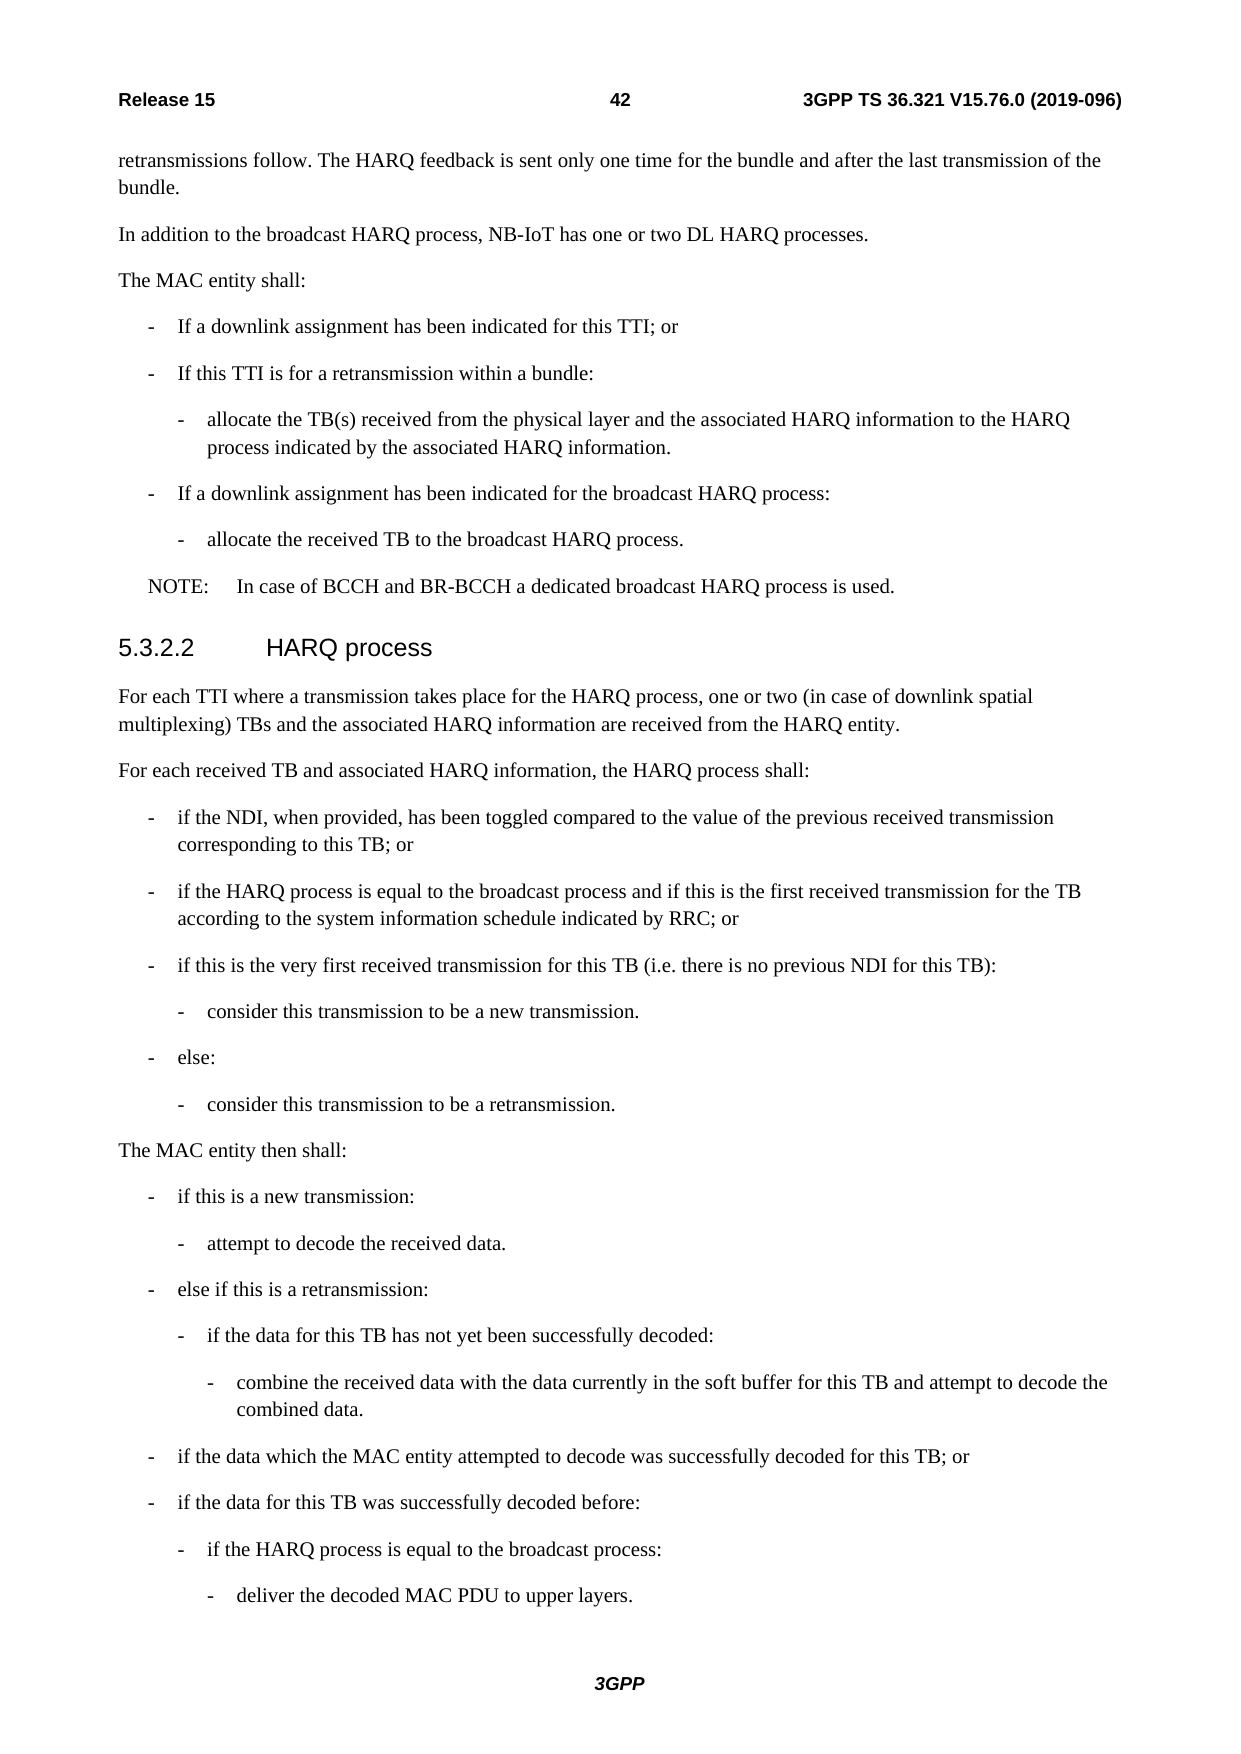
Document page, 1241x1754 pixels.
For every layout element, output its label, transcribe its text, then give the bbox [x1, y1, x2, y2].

text For each TTI where a transmission takes place for the HARQ process, one or two (in case of downlink spatial multiplexing) TBs and the associated HARQ information are received from the HARQ entity. [118, 684, 1122, 736]
text - if the data which the MAC entity attempted to decode was successfully decoded for this TB; or [148, 1444, 1122, 1468]
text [118, 148, 1122, 199]
text - else if this is a retransmission: [148, 1277, 1122, 1301]
text - combine the received data with the data currently in the soft buffer for this TB and attempt to decode the combined data. [207, 1370, 1122, 1421]
subtitle 5.3.2.2 HARQ process [118, 633, 1122, 661]
text - if this is a new transmission: [148, 1184, 1122, 1208]
text - if this is the very first received transmission for this TB (i.e. there is no previous NDI for this TB): [148, 953, 1122, 977]
text - allocate the TB(s) received from the physical layer and the associated HARQ information to the HARQ process indicated by the associated HARQ information. [177, 407, 1122, 459]
text NOTE: In case of BCCH and BR-BCCH a dedicated broadcast HARQ process is used. [148, 574, 1122, 598]
text In addition to the broadcast HARQ process, NB-IoT has one or two DL HARQ processes. [118, 222, 1122, 246]
text - if the HARQ process is equal to the broadcast process and if this is the first received transmission for the TB according to the system information schedule indicated by RRC; or [148, 879, 1122, 930]
text - if the HARQ process is equal to the broadcast process: [177, 1536, 1122, 1561]
text - if the data for this TB was successfully decoded before: [148, 1490, 1122, 1514]
text - deliver the decoded MAC PDU to upper layers. [207, 1583, 1122, 1607]
text The MAC entity shall: [118, 268, 1122, 292]
text - if the NDI, when provided, has been toggled compared to the value of the previous received transmission corresponding to this TB; or [148, 805, 1122, 856]
text - consider this transmission to be a new transmission. [177, 999, 1122, 1023]
text - If a downlink assignment has been indicated for this TTI; or [148, 314, 1122, 338]
text - If a downlink assignment has been indicated for the broadcast HARQ process: [148, 481, 1122, 505]
text - attempt to decode the received data. [177, 1231, 1122, 1255]
text - else: [148, 1045, 1122, 1069]
text - allocate the received TB to the broadcast HARQ process. [177, 527, 1122, 551]
text - if the data for this TB has not yet been successfully decoded: [177, 1323, 1122, 1347]
text For each received TB and associated HARQ information, the HARQ process shall: [118, 758, 1122, 782]
text - If this TTI is for a retransmission within a bundle: [148, 361, 1122, 385]
text - consider this transmission to be a retransmission. [177, 1092, 1122, 1116]
text The MAC entity then shall: [118, 1138, 1122, 1162]
